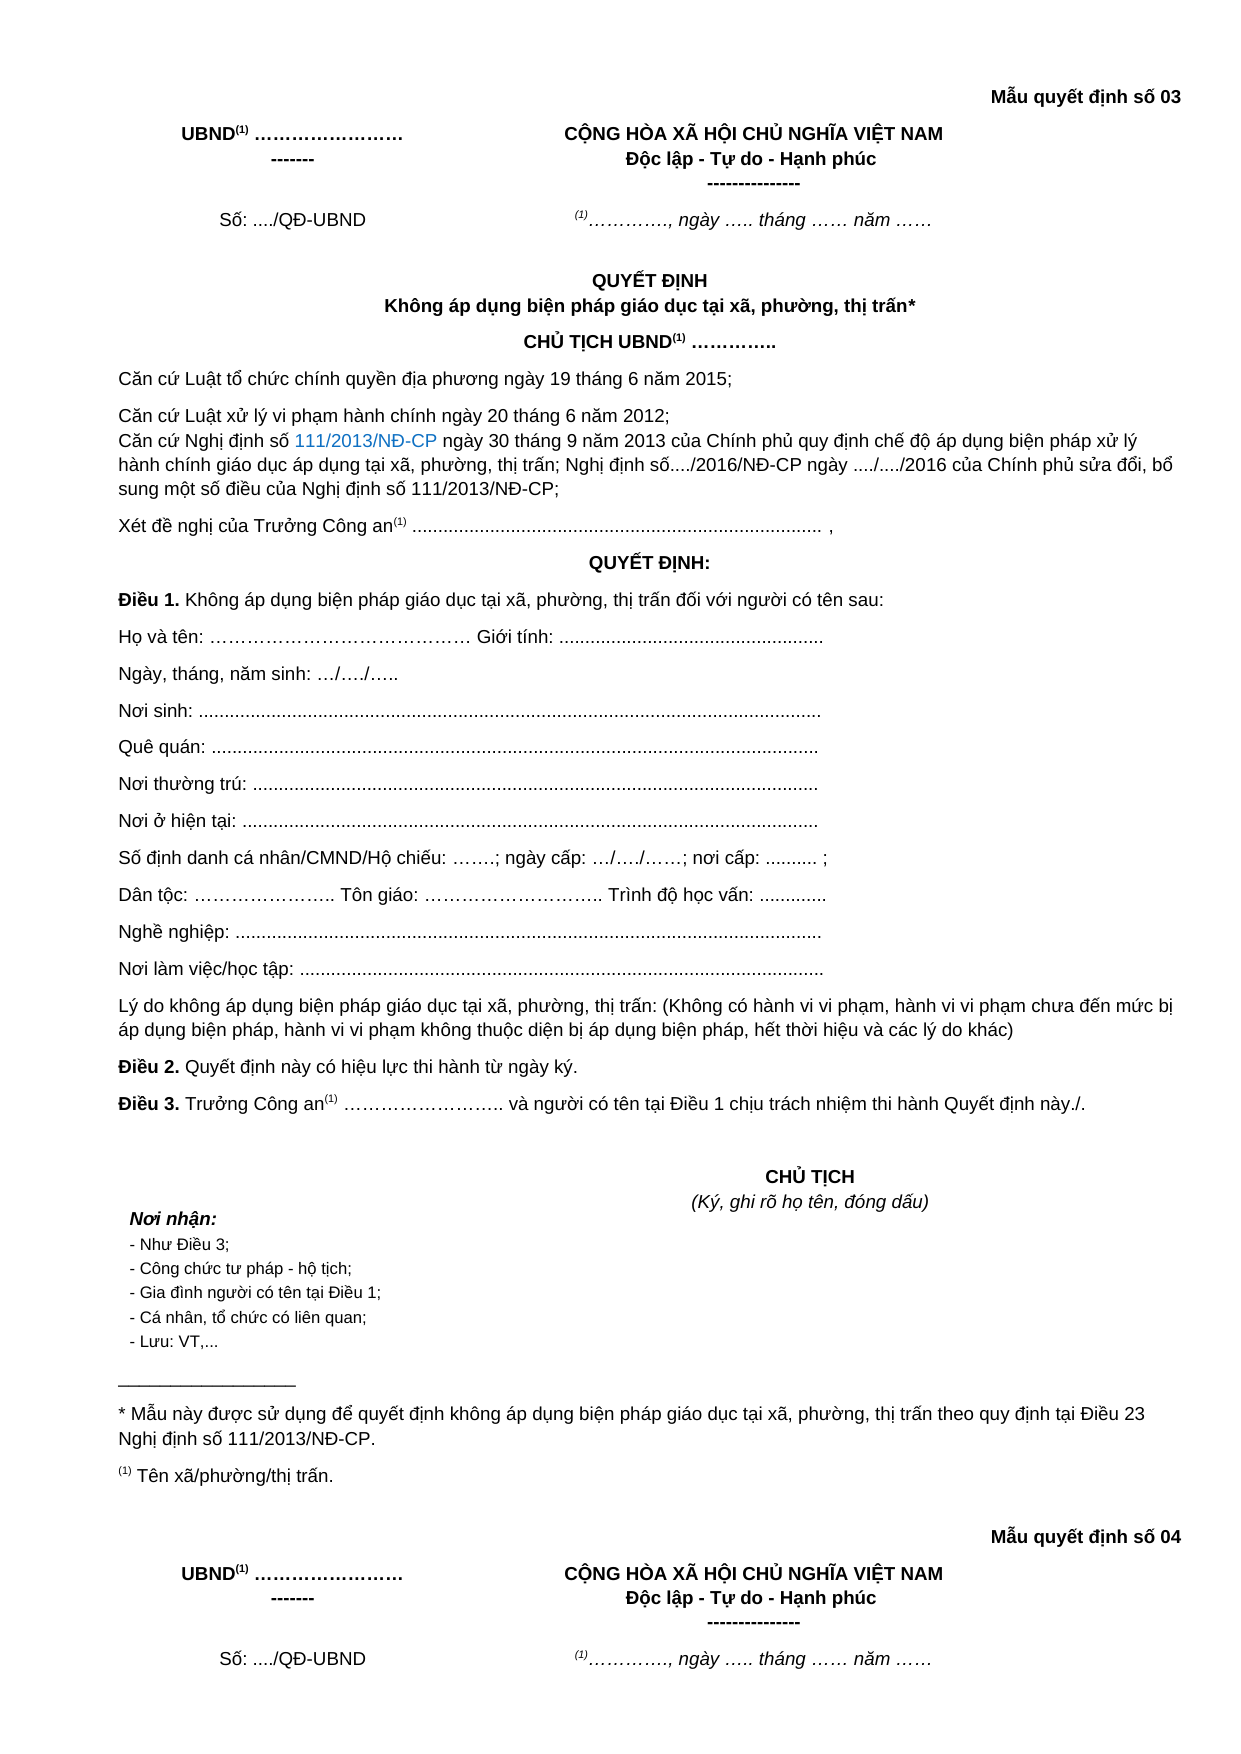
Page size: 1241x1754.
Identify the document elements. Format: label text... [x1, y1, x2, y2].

text Số định danh cá nhân/CMND/Hộ chiếu: …….; ngày cấp: …/…./……; nơi cấp: .......... ; [118, 844, 1181, 868]
text (1) Tên xã/phường/thị trấn. [118, 1462, 1181, 1486]
text CHỦ TỊCH UBND(1) ………….. [118, 328, 1181, 353]
text Ngày, tháng, năm sinh: …/…./….. [118, 660, 1181, 684]
text Họ và tên: …………………………………… Giới tính: ................................................... [118, 623, 1181, 647]
table_header CỘNG HÒA XÃ HỘI CHỦ NGHĨA VIỆT NAM Độc lập - Tự do - Hạnh phúc --------------- [467, 1547, 1041, 1633]
text Điều 3. Trưởng Công an(1) …………………….. và người có tên tại Điều 1 chịu trách nhiệm thi hành Quyết định này./. [118, 1090, 1181, 1114]
text Nghề nghiệp: ................................................................................................................. [118, 918, 1181, 942]
table_header UBND(1) …………………… ------- [118, 108, 467, 193]
table_header UBND(1) …………………… ------- [118, 1547, 467, 1633]
text Dân tộc: ………………….. Tôn giáo: ……………………….. Trình độ học vấn: ............. [118, 881, 1181, 905]
table_header CHỦ TỊCH (Ký, ghi rõ họ tên, đóng dấu) [579, 1151, 1041, 1351]
text Mẫu quyết định số 03 [118, 83, 1181, 108]
text * Mẫu này được sử dụng để quyết định không áp dụng biện pháp giáo dục tại xã, phường, thị trấn theo quy định tại Điều 23 Nghị định số 111/2013/NĐ-CP. [118, 1400, 1181, 1449]
text QUYẾT ĐỊNH: [118, 549, 1181, 573]
table_header Nơi nhận: - Như Điều 3; - Công chức tư pháp - hộ tịch; - Gia đình người có tên tại Điều 1; - Cá nhân, tổ chức có liên quan; - Lưu: VT,... [118, 1151, 579, 1351]
text Căn cứ Luật tổ chức chính quyền địa phương ngày 19 tháng 6 năm 2015; [118, 365, 1181, 390]
table_cell (1)…………., ngày ….. tháng …… năm …… [467, 1633, 1041, 1670]
text Căn cứ Luật xử lý vi phạm hành chính ngày 20 tháng 6 năm 2012; [118, 402, 1181, 427]
text Mẫu quyết định số 04 [118, 1523, 1181, 1547]
table_cell (1)…………., ngày ….. tháng …… năm …… [467, 194, 1041, 230]
text Xét đề nghị của Trưởng Công an(1) ............................................................................... , [118, 512, 1181, 537]
text Không áp dụng biện pháp giáo dục tại xã, phường, thị trấn* [118, 292, 1181, 316]
table_cell Số: ..../QĐ-UBND [118, 1633, 467, 1670]
table_cell Số: ..../QĐ-UBND [118, 194, 467, 230]
text Nơi ở hiện tại: ............................................................................................................... [118, 807, 1181, 832]
text Nơi làm việc/học tập: ..................................................................................................... [118, 955, 1181, 979]
text Nơi sinh: ........................................................................................................................ [118, 697, 1181, 721]
text Nơi thường trú: ............................................................................................................. [118, 770, 1181, 795]
text Điều 2. Quyết định này có hiệu lực thi hành từ ngày ký. [118, 1053, 1181, 1077]
text Lý do không áp dụng biện pháp giáo dục tại xã, phường, thị trấn: (Không có hành vi vi phạm, hành vi vi phạm chưa đến mức bị áp dụng biện pháp, hành vi vi phạm không thuộc diện bị áp dụng biện pháp, hết thời hiệu và các lý do khác) [118, 992, 1181, 1040]
text Quê quán: ..................................................................................................................... [118, 733, 1181, 758]
text Căn cứ Nghị định số 111/2013/NĐ-CP ngày 30 tháng 9 năm 2013 của Chính phủ quy định chế độ áp dụng biện pháp xử lý hành chính giáo dục áp dụng tại xã, phường, thị trấn; Nghị định số..../2016/NĐ-CP ngày ..../..../2016 của Chính phủ sửa đổi, bổ sung một số điều của Nghị định số 111/2013/NĐ-CP; [118, 427, 1181, 500]
table_header CỘNG HÒA XÃ HỘI CHỦ NGHĨA VIỆT NAM Độc lập - Tự do - Hạnh phúc --------------- [467, 108, 1041, 193]
text Điều 1. Không áp dụng biện pháp giáo dục tại xã, phường, thị trấn đối với người có tên sau: [118, 586, 1181, 610]
text _________________ [118, 1363, 1181, 1388]
text QUYẾT ĐỊNH [118, 267, 1181, 292]
